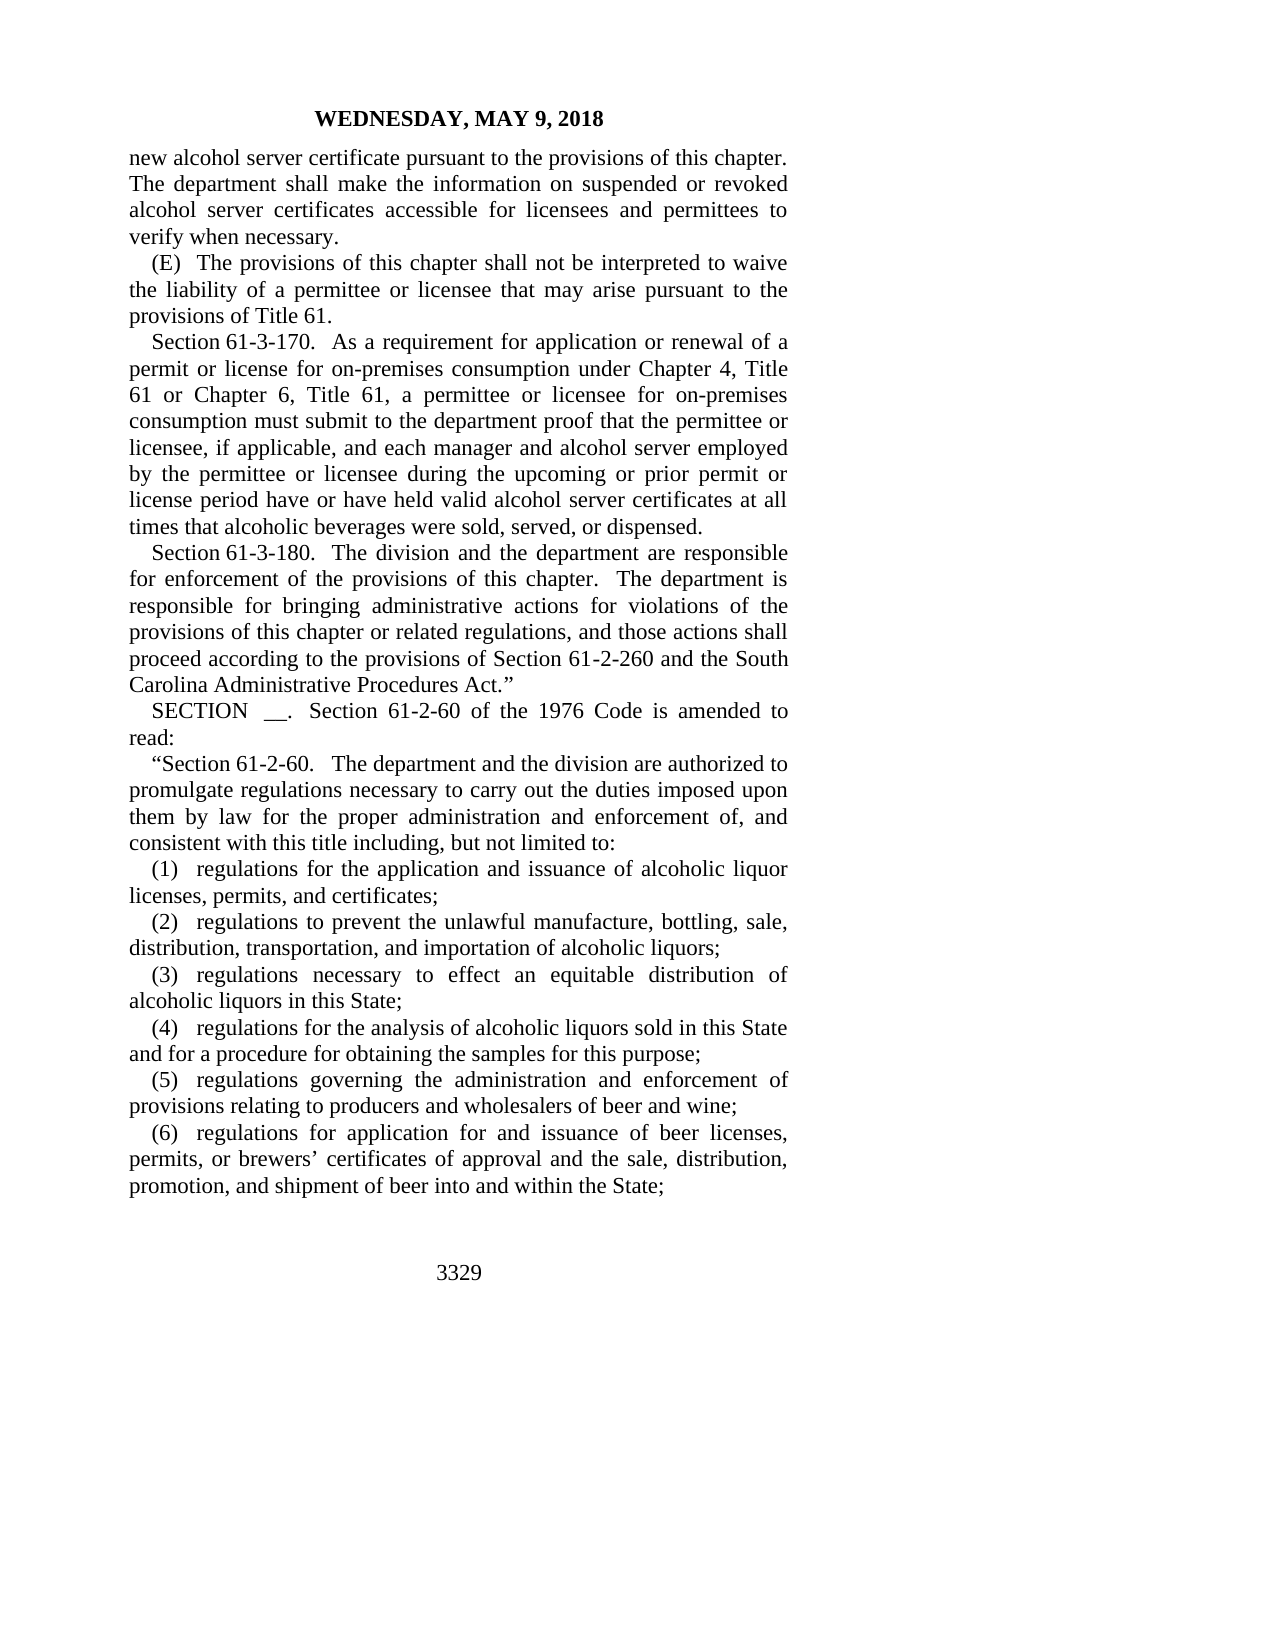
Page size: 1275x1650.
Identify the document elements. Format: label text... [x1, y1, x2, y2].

text (5) regulations governing the administration and enforcement of provisions relating to producers and wholesalers of beer and wine; [129, 1066, 789, 1119]
text Section 61-3-170. As a requirement for application or renewal of a permit or license for on-premises consumption under Chapter 4, Title 61 or Chapter 6, Title 61, a permittee or licensee for on-premises consumption must submit to the department proof that the permittee or licensee, if applicable, and each manager and alcohol server employed by the permittee or licensee during the upcoming or prior permit or license period have or have held valid alcohol server certificates at all times that alcoholic beverages were sold, served, or dispensed. [129, 328, 789, 539]
text (6) regulations for application for and issuance of beer licenses, permits, or brewers’ certificates of approval and the sale, distribution, promotion, and shipment of beer into and within the State; [129, 1119, 789, 1198]
text (2) regulations to prevent the unlawful manufacture, bottling, sale, distribution, transportation, and importation of alcoholic liquors; [129, 908, 789, 961]
text (1) regulations for the application and issuance of alcoholic liquor licenses, permits, and certificates; [129, 855, 789, 908]
text (E) The provisions of this chapter shall not be interpreted to waive the liability of a permittee or licensee that may arise pursuant to the provisions of Title 61. [129, 249, 789, 328]
text “Section 61-2-60. The department and the division are authorized to promulgate regulations necessary to carry out the duties imposed upon them by law for the proper administration and enforcement of, and consistent with this title including, but not limited to: [129, 750, 789, 855]
text SECTION __. Section 61-2-60 of the 1976 Code is amended to read: [129, 697, 789, 750]
text (4) regulations for the analysis of alcoholic liquors sold in this State and for a procedure for obtaining the samples for this purpose; [129, 1013, 789, 1066]
text (3) regulations necessary to effect an equitable distribution of alcoholic liquors in this State; [129, 961, 789, 1013]
text Section 61-3-180. The division and the department are responsible for enforcement of the provisions of this chapter. The department is responsible for bringing administrative actions for violations of the provisions of this chapter or related regulations, and those actions shall proceed according to the provisions of Section 61-2-260 and the South Carolina Administrative Procedures Act.” [129, 539, 789, 697]
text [129, 144, 789, 249]
